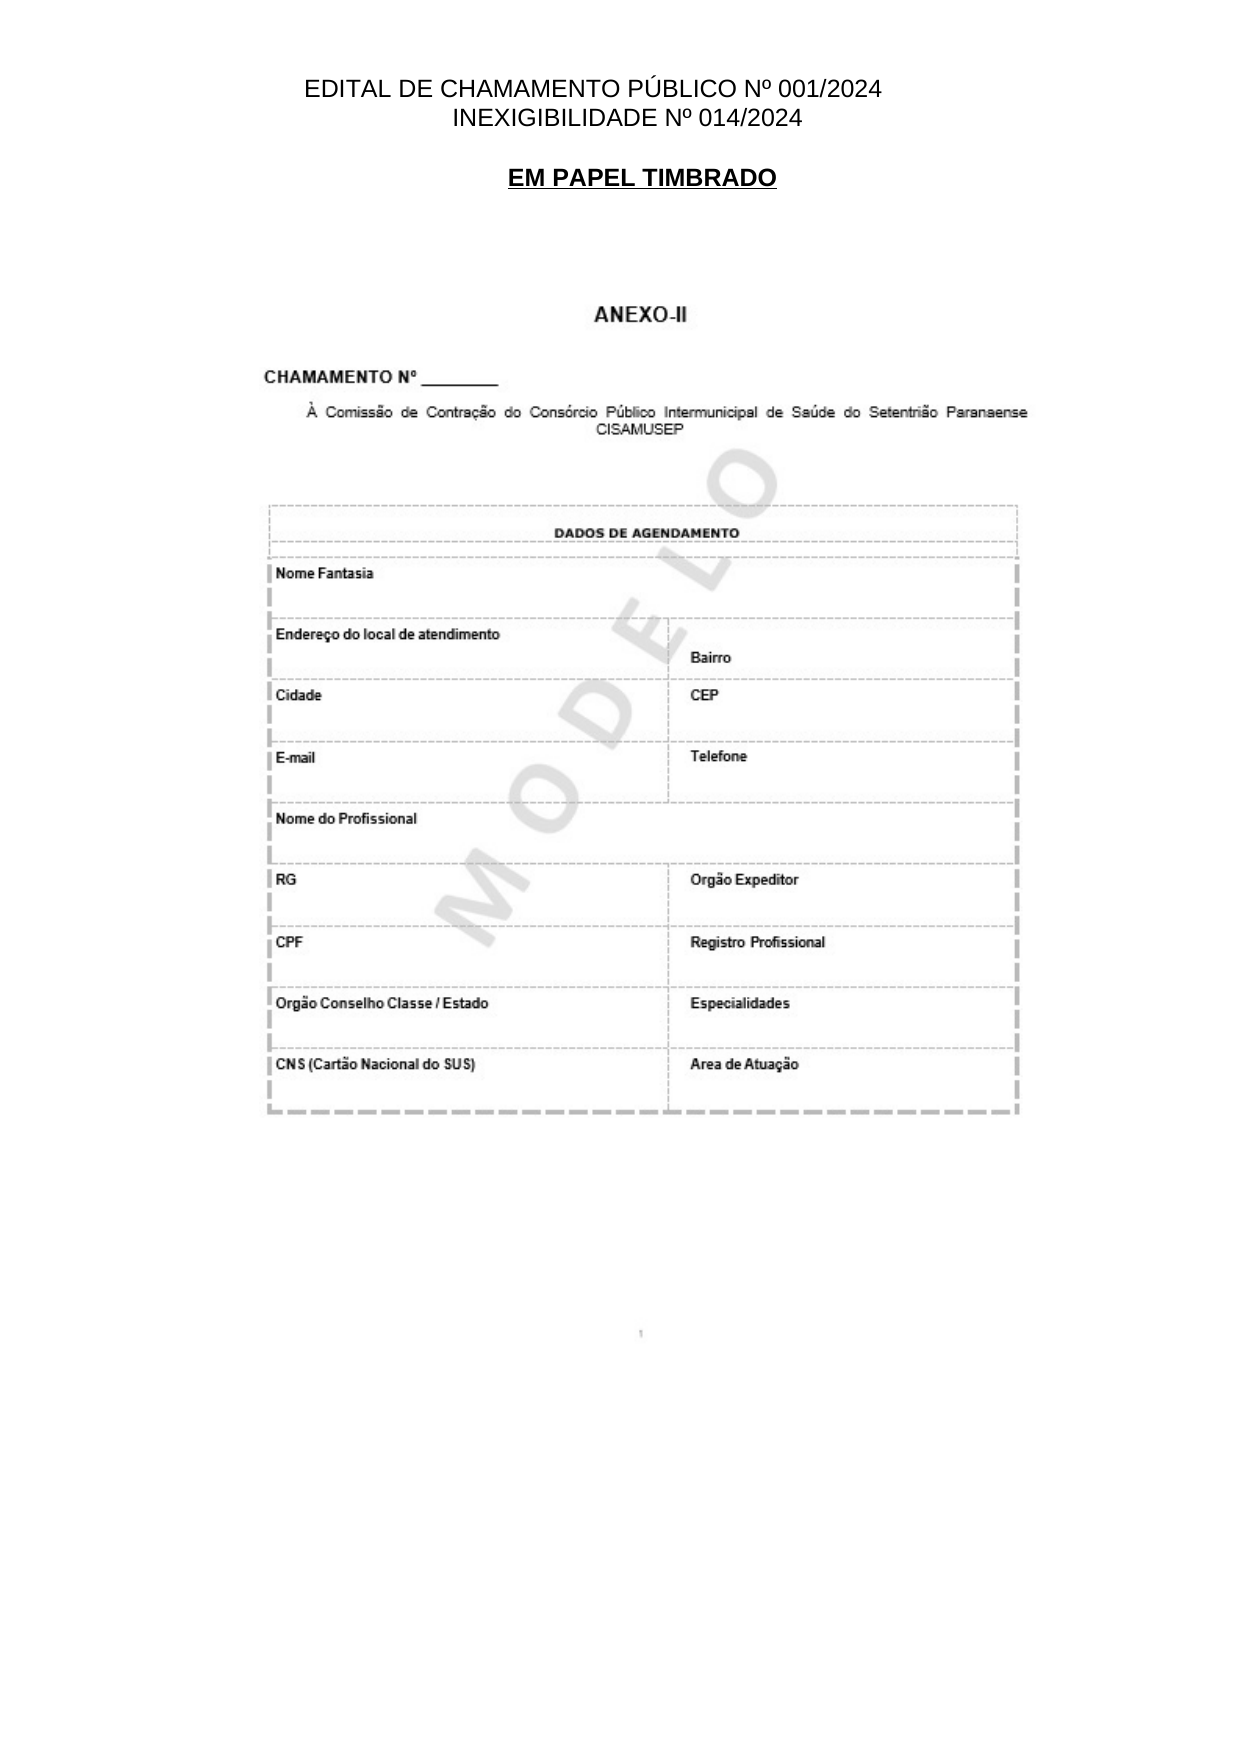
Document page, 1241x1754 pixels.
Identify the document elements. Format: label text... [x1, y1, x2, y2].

text EM PAPEL TIMBRADO [133, 162, 1152, 191]
picture [147, 205, 1137, 1465]
